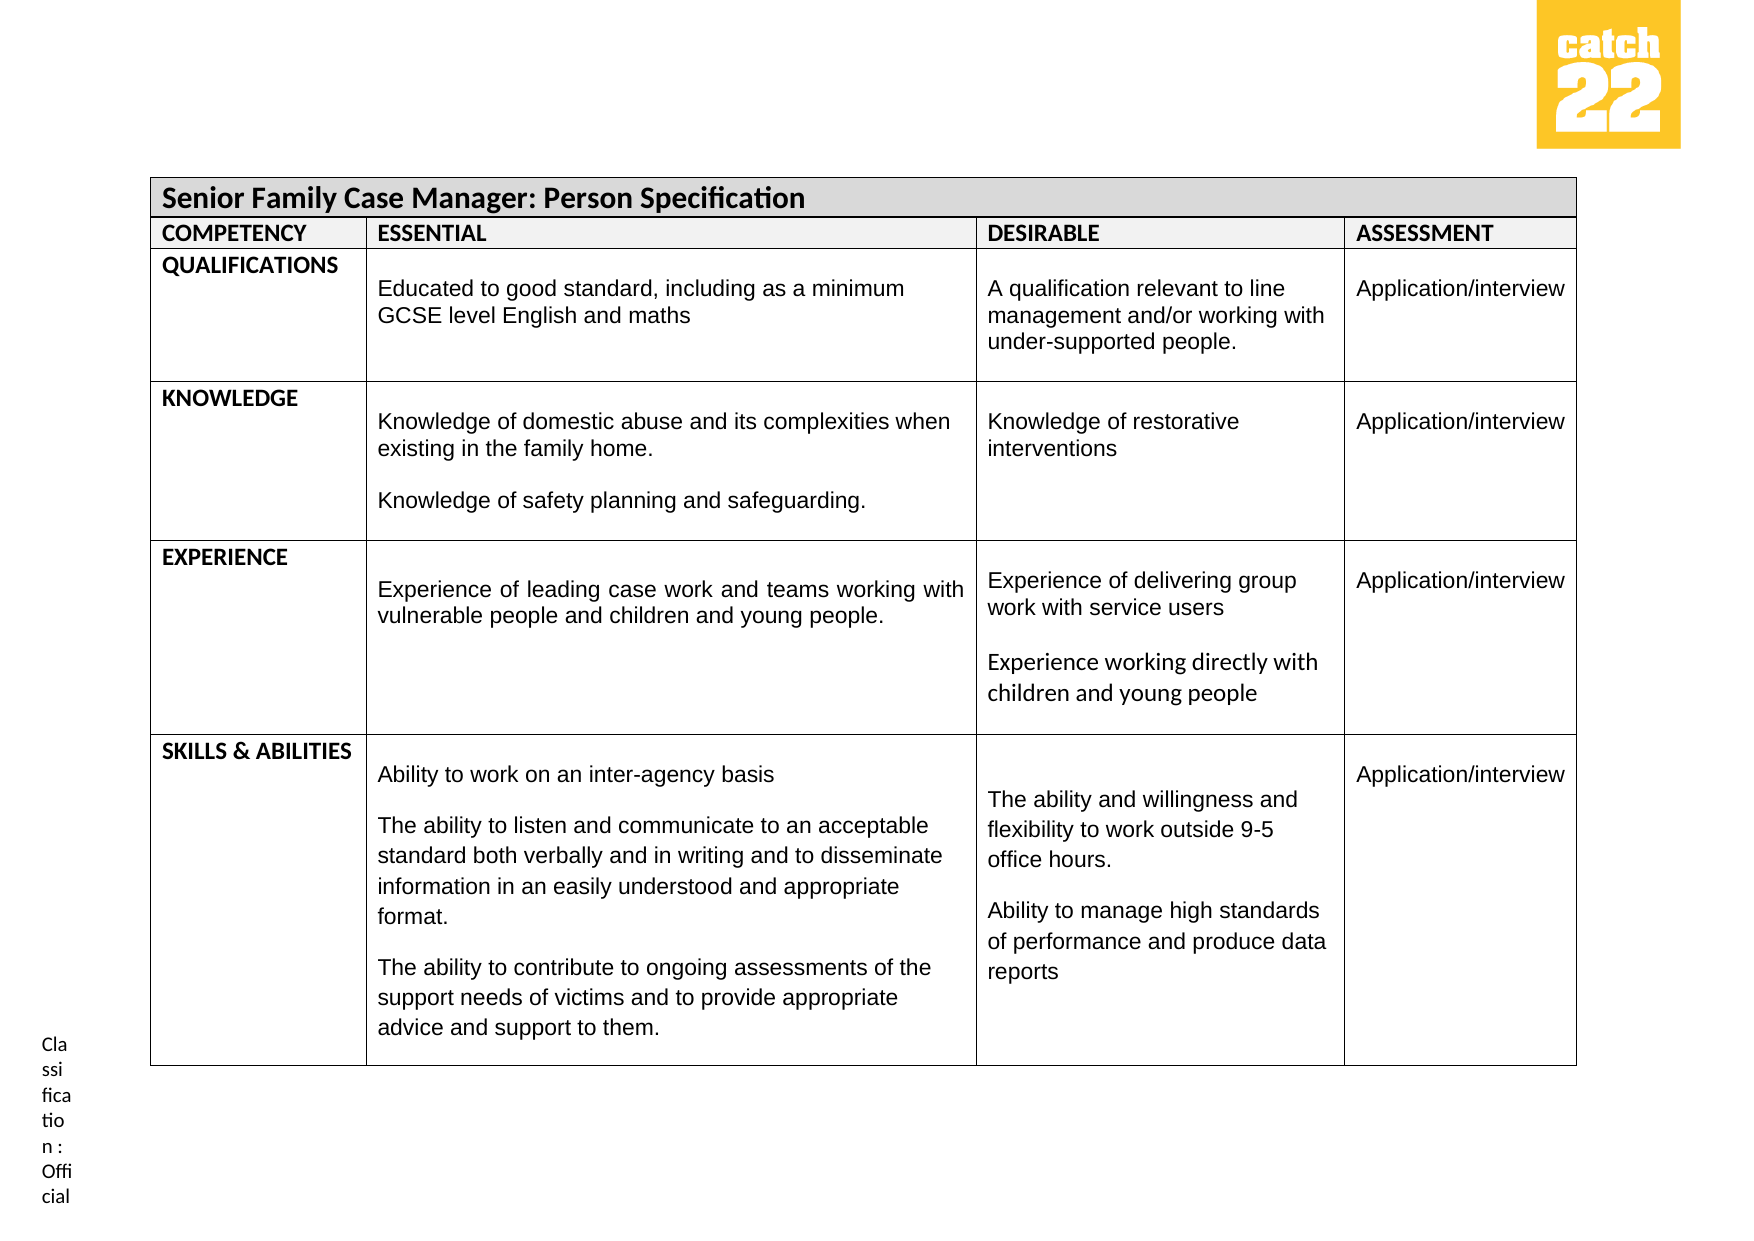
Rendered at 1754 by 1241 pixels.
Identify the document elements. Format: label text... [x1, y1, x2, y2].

table_cell ASSESSMENT [1345, 218, 1576, 248]
table_cell A qualification relevant to line management and/or working with under-supported people. [977, 249, 1344, 381]
table_cell Application/interview [1345, 382, 1576, 540]
table_cell QUALIFICATIONS [151, 249, 366, 381]
table_cell Application/interview [1345, 249, 1576, 381]
table_cell EXPERIENCE [151, 541, 366, 734]
table_cell Application/interview [1345, 541, 1576, 734]
table_cell COMPETENCY [151, 218, 366, 248]
table_cell ESSENTIAL [367, 218, 976, 248]
table_header Senior Family Case Manager: Person Specification [151, 178, 1576, 216]
table_cell Experience of delivering group work with service users Experience working directly with children and young people [977, 541, 1344, 734]
table_cell SKILLS & ABILITIES [151, 735, 366, 1065]
table_cell Knowledge of domestic abuse and its complexities when existing in the family home. Knowledge of safety planning and safeguarding. [367, 382, 976, 540]
table_cell KNOWLEDGE [151, 382, 366, 540]
table_cell DESIRABLE [977, 218, 1344, 248]
table_cell Experience of leading case work and teams working with vulnerable people and children and young people. [367, 541, 976, 734]
picture [1536, 0, 1681, 149]
table_cell Educated to good standard, including as a minimum GCSE level English and maths [367, 249, 976, 381]
table_cell Application/interview [1345, 735, 1576, 1065]
table_cell Knowledge of restorative interventions [977, 382, 1344, 540]
